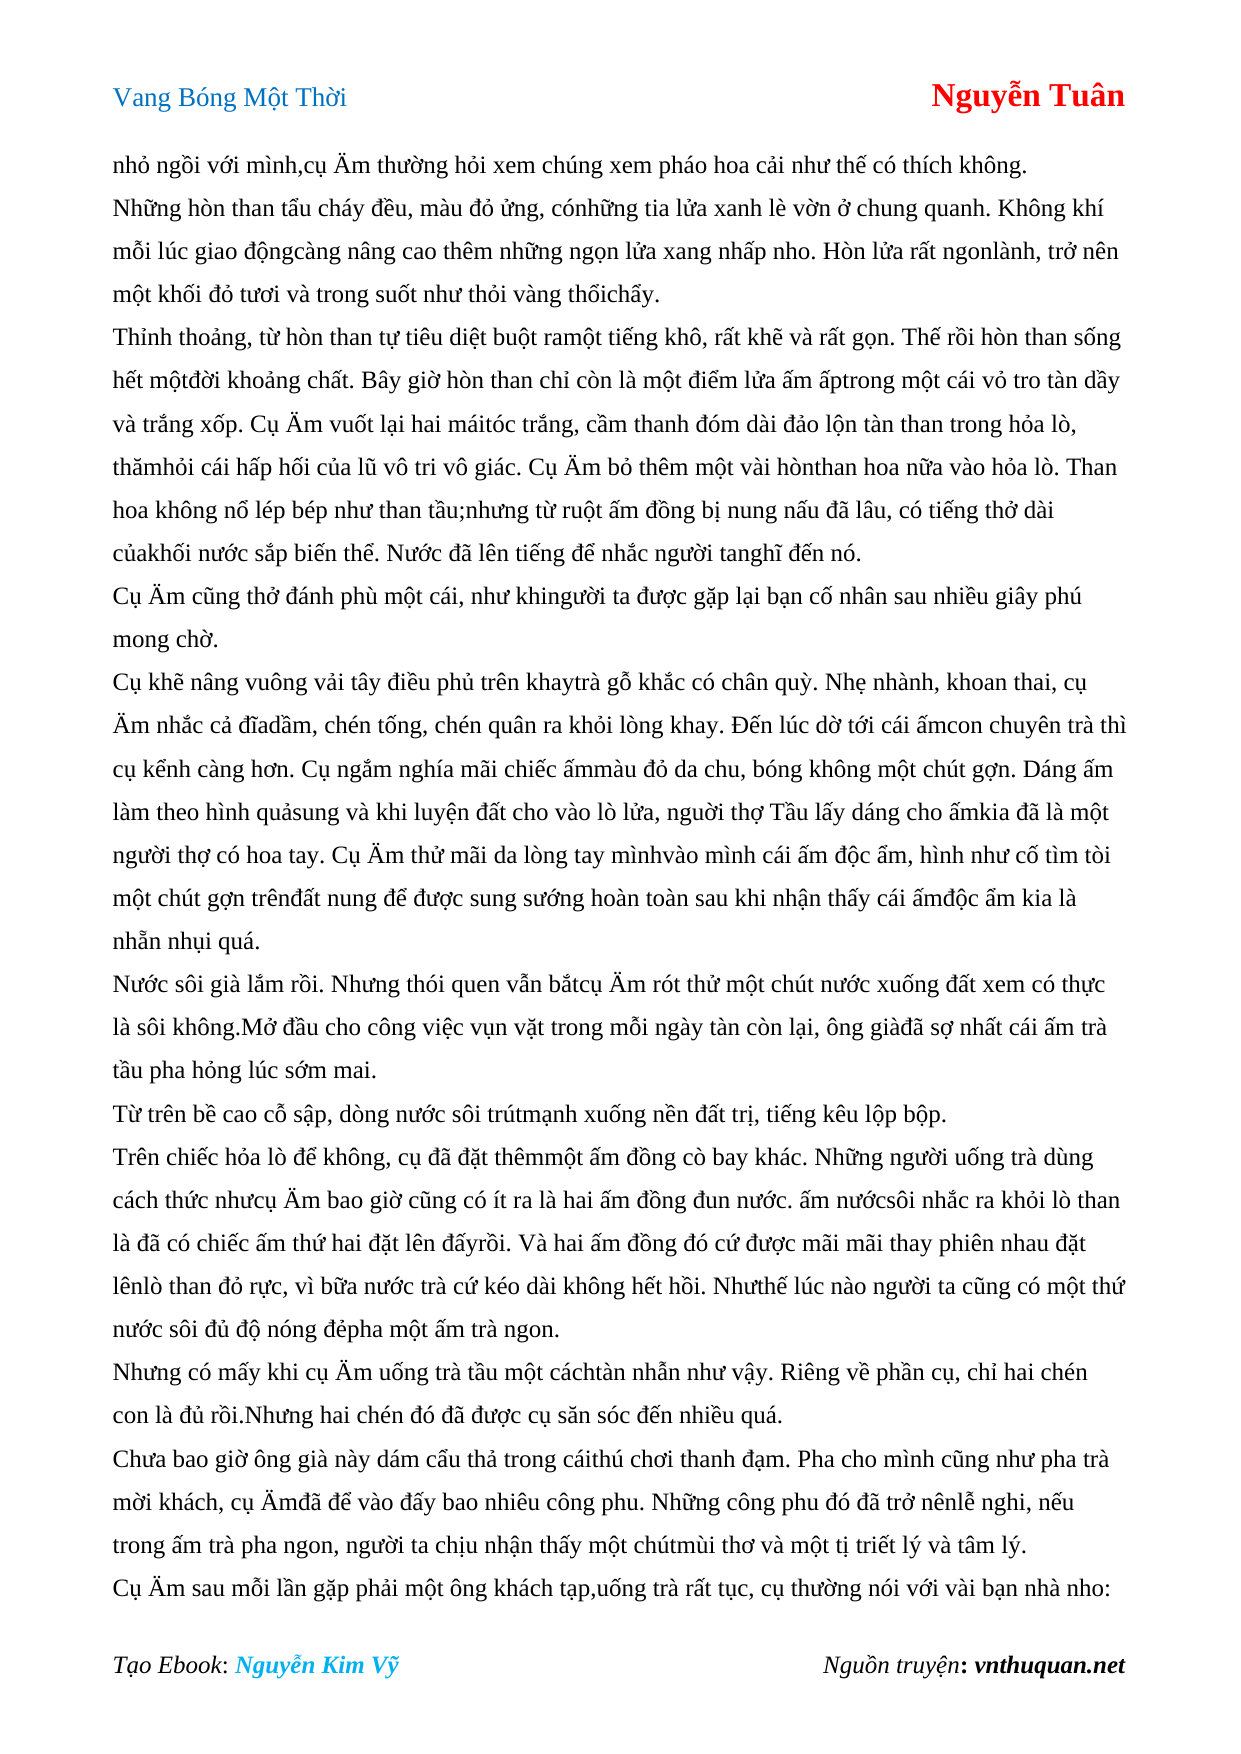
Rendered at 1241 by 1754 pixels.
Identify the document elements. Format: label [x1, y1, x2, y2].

text [112, 150, 1128, 1602]
